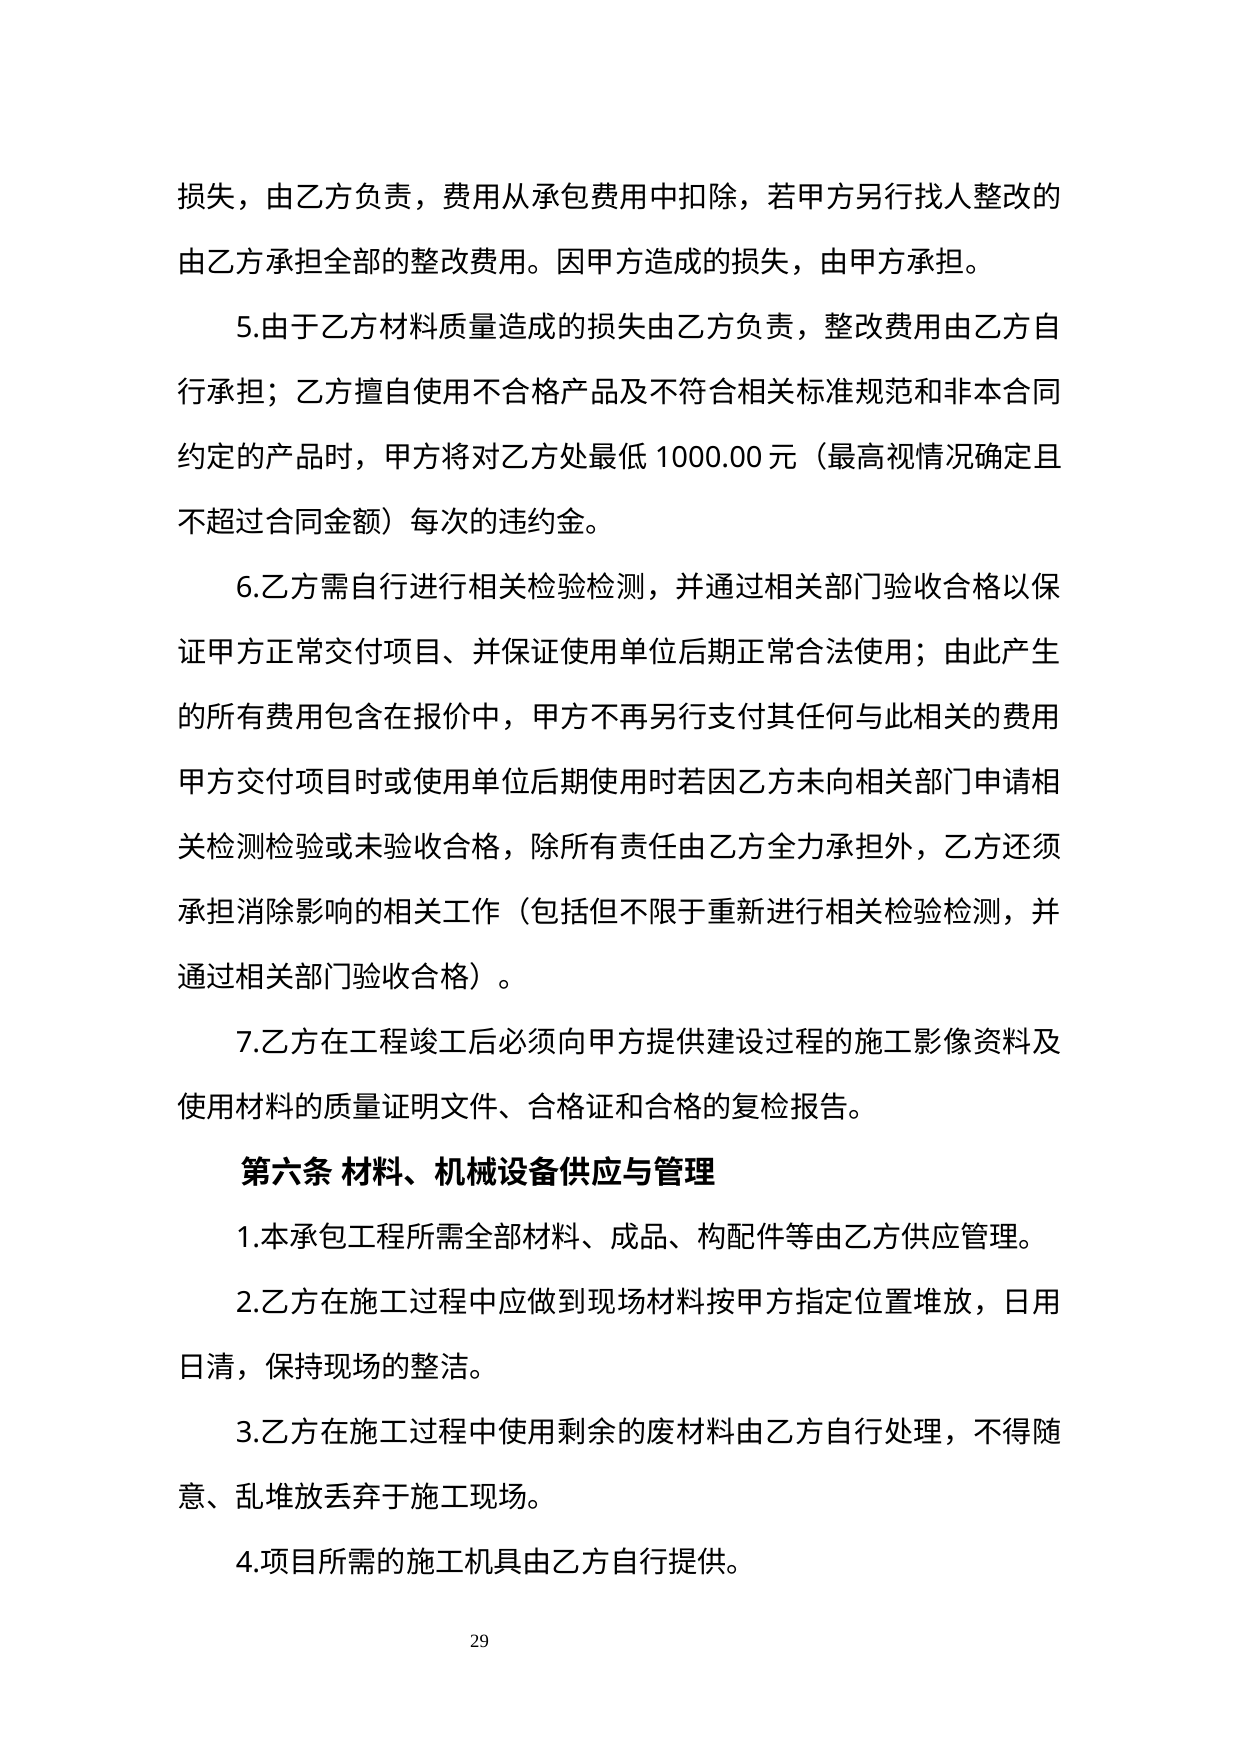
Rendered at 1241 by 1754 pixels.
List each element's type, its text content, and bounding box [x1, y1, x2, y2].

text 2.乙方在施工过程中应做到现场材料按甲方指定位置堆放，日用日清，保持现场的整洁。 [177, 1267, 1063, 1397]
text 7.乙方在工程竣工后必须向甲方提供建设过程的施工影像资料及使用材料的质量证明文件、合格证和合格的复检报告。 [177, 1007, 1063, 1137]
text 4.项目所需的施工机具由乙方自行提供。 [177, 1527, 1063, 1592]
text 5.由于乙方材料质量造成的损失由乙方负责，整改费用由乙方自行承担；乙方擅自使用不合格产品及不符合相关标准规范和非本合同约定的产品时，甲方将对乙方处最低1000.00元（最高视情况确定且不超过合同金额）每次的违约金。 [177, 292, 1063, 552]
text 1.本承包工程所需全部材料、成品、构配件等由乙方供应管理。 [177, 1202, 1063, 1267]
text 3.乙方在施工过程中使用剩余的废材料由乙方自行处理，不得随意、乱堆放丢弃于施工现场。 [177, 1397, 1063, 1527]
text 6.乙方需自行进行相关检验检测，并通过相关部门验收合格以保证甲方正常交付项目、并保证使用单位后期正常合法使用；由此产生的所有费用包含在报价中，甲方不再另行支付其任何与此相关的费用。甲方交付项目时或使用单位后期使用时若因乙方未向相关部门申请相关检测检验或未验收合格，除所有责任由乙方全力承担外，乙方还须承担消除影响的相关工作（包括但不限于重新进行相关检验检测，并通过相关部门验收合格）。 [177, 552, 1063, 1007]
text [177, 162, 1063, 292]
text 第六条 材料、机械设备供应与管理 [177, 1137, 1063, 1202]
